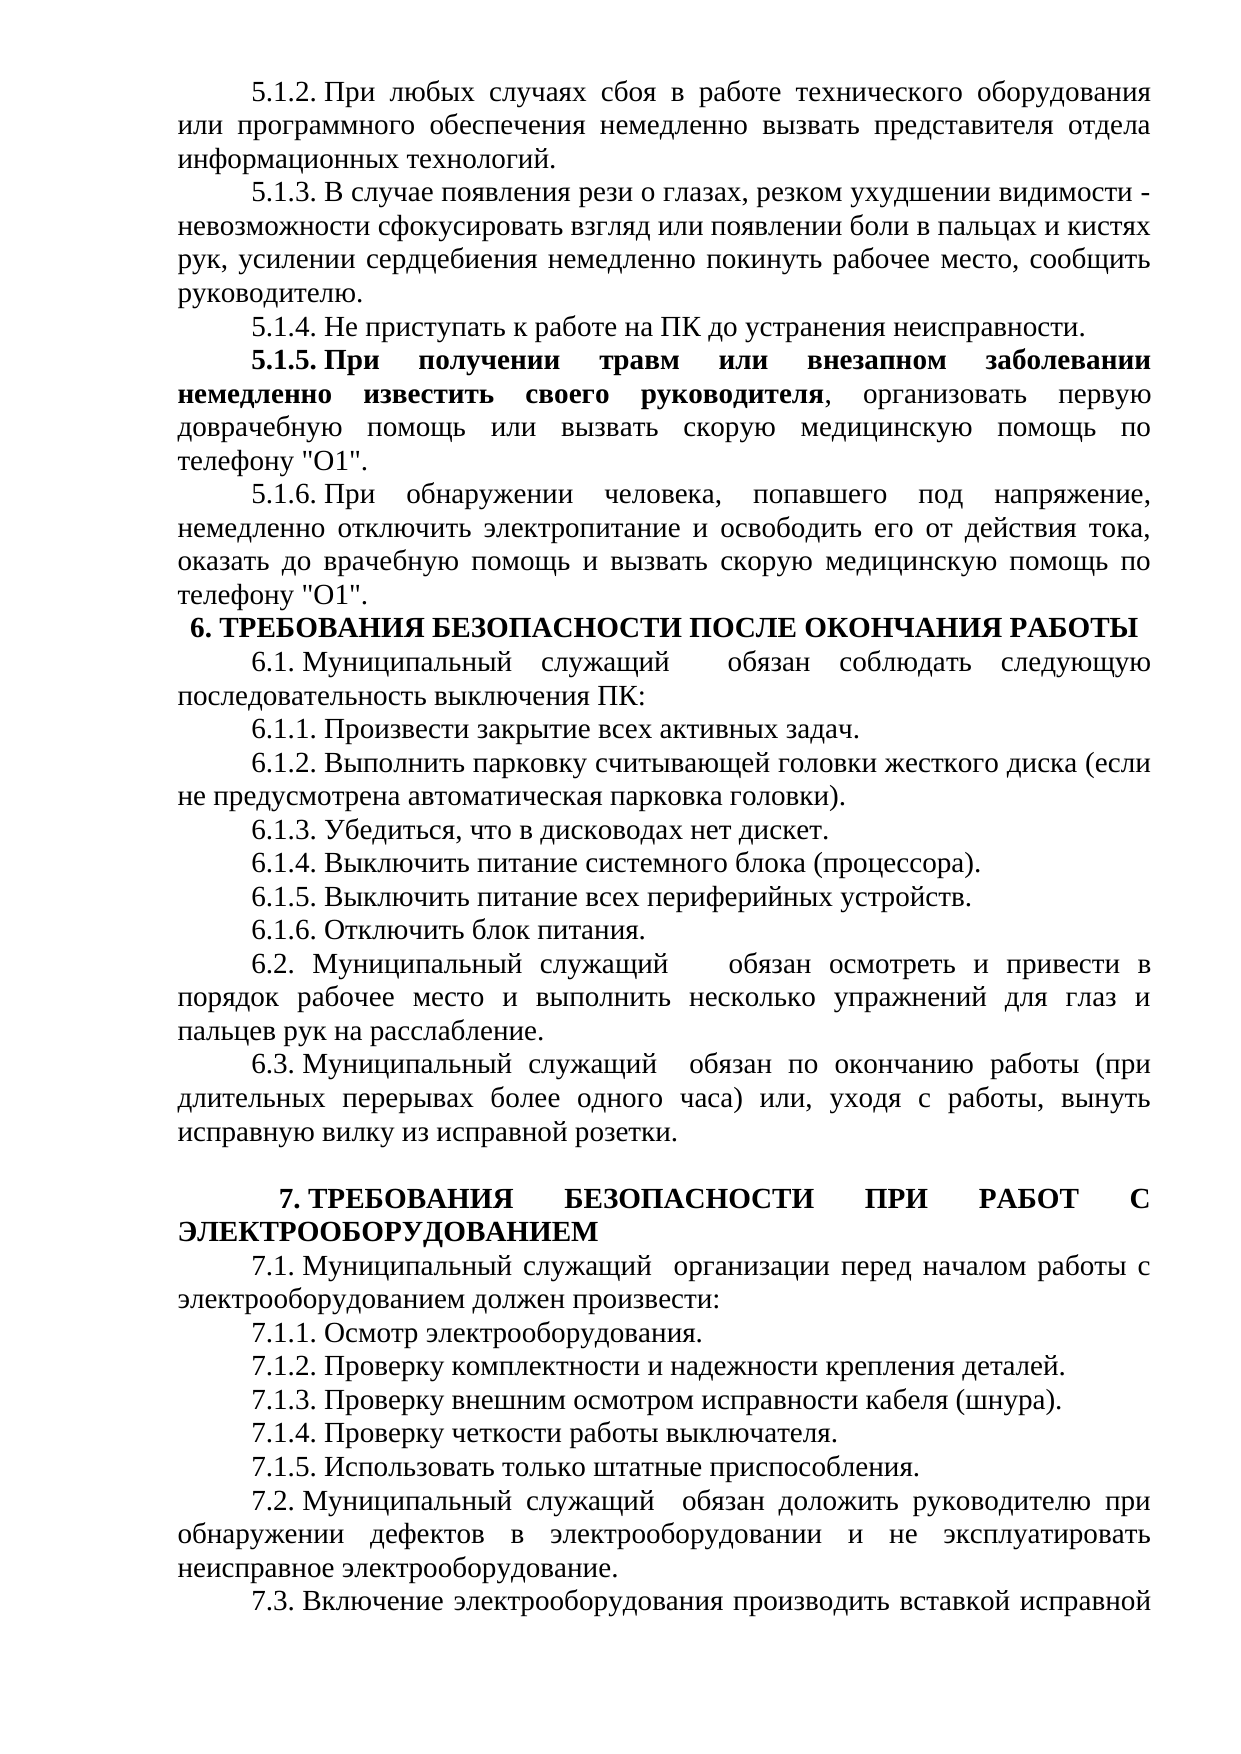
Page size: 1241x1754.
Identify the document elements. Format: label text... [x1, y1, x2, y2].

text 7.1.5. Использовать только штатные приспособления. [177, 1449, 1152, 1483]
text 5.1.4. Не приступать к работе на ПК до устранения неисправности. [177, 309, 1152, 342]
text 5.1.5. При получении травм или внезапном заболевании немедленно известить своего руководителя, организовать первую доврачебную помощь или вызвать скорую медицинскую помощь по телефону "О1". [177, 342, 1152, 476]
text 6. ТРЕБОВАНИЯ БЕЗОПАСНОСТИ ПОСЛЕ ОКОНЧАНИЯ РАБОТЫ [177, 611, 1152, 644]
text 7.1.4. Проверку четкости работы выключателя. [177, 1416, 1152, 1449]
text 7.1. Муниципальный служащий организации перед началом работы с электрооборудованием должен произвести: [177, 1248, 1152, 1315]
text 6.2. Муниципальный служащий обязан осмотреть и привести в порядок рабочее место и выполнить несколько упражнений для глаз и пальцев рук на расслабление. [177, 946, 1152, 1047]
text 7.1.2. Проверку комплектности и надежности крепления деталей. [177, 1348, 1152, 1382]
text 6.1.2. Выполнить парковку считывающей головки жесткого диска (если не предусмотрена автоматическая парковка головки). [177, 745, 1152, 812]
text 6.1.4. Выключить питание системного блока (процессора). [177, 845, 1152, 879]
text 5.1.6. При обнаружении человека, попавшего под напряжение, немедленно отключить электропитание и освободить его от действия тока, оказать до врачебную помощь и вызвать скорую медицинскую помощь по телефону "О1". [177, 476, 1152, 611]
text 7.2. Муниципальный служащий обязан доложить руководителю при обнаружении дефектов в электрооборудовании и не эксплуатировать неисправное электрооборудование. [177, 1483, 1152, 1583]
text 6.1.6. Отключить блок питания. [177, 912, 1152, 946]
text 7.1.1. Осмотр электрооборудования. [177, 1315, 1152, 1348]
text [177, 1583, 1152, 1617]
text 5.1.3. В случае появления рези о глазах, резком ухудшении видимости - невозможности сфокусировать взгляд или появлении боли в пальцах и кистях рук, усилении сердцебиения немедленно покинуть рабочее место, сообщить руководителю. [177, 174, 1152, 309]
text 6.3. Муниципальный служащий обязан по окончанию работы (при длительных перерывах более одного часа) или, уходя с работы, вынуть исправную вилку из исправной розетки. [177, 1047, 1152, 1147]
text 6.1.1. Произвести закрытие всех активных задач. [177, 711, 1152, 745]
text 6.1. Муниципальный служащий обязан соблюдать следующую последовательность выключения ПК: [177, 644, 1152, 711]
text 7.1.3. Проверку внешним осмотром исправности кабеля (шнура). [177, 1382, 1152, 1416]
text 6.1.5. Выключить питание всех периферийных устройств. [177, 879, 1152, 912]
text 7. ТРЕБОВАНИЯ БЕЗОПАСНОСТИ ПРИ РАБОТ С ЭЛЕКТРООБОРУДОВАНИЕМ [177, 1181, 1152, 1248]
text 5.1.2. При любых случаях сбоя в работе технического оборудования или программного обеспечения немедленно вызвать представителя отдела информационных технологий. [177, 74, 1152, 174]
text 6.1.3. Убедиться, что в дисководах нет дискет. [177, 812, 1152, 845]
